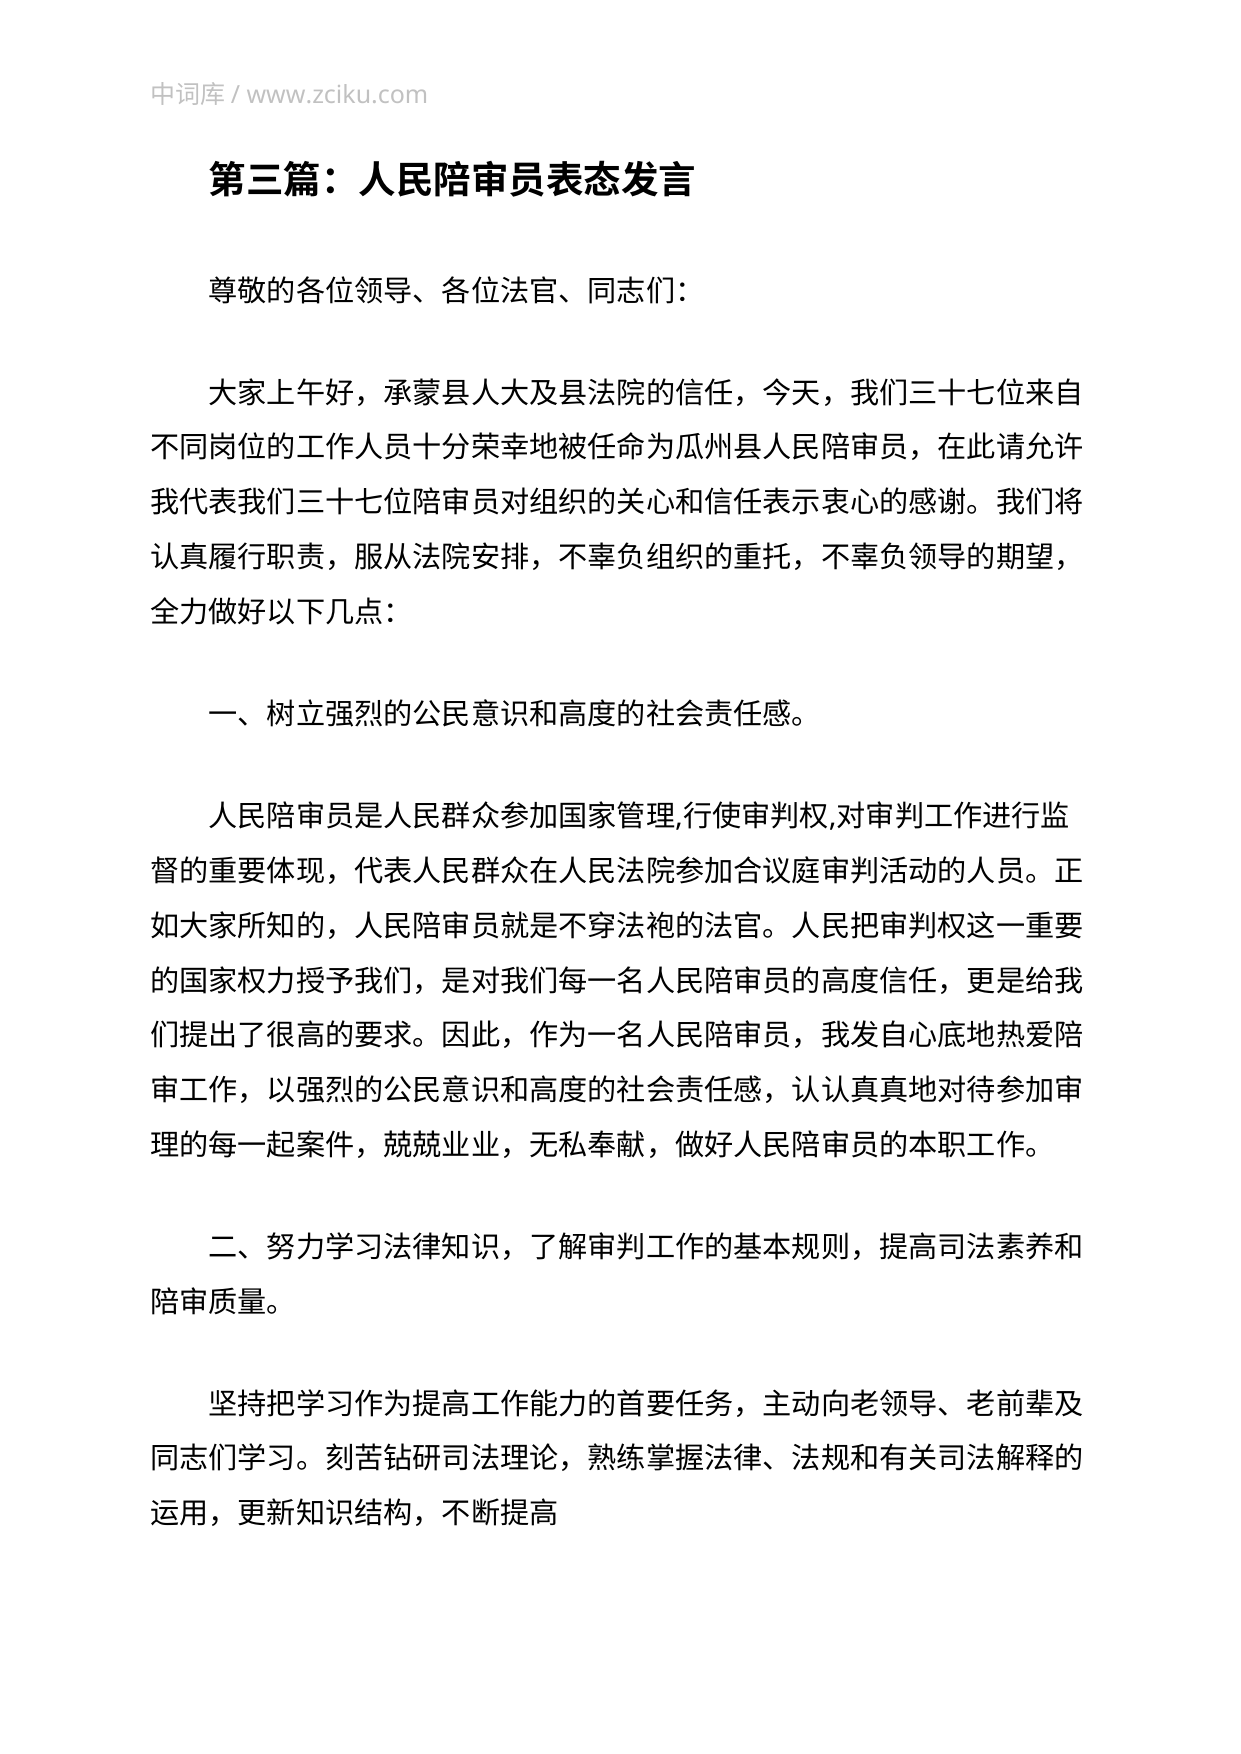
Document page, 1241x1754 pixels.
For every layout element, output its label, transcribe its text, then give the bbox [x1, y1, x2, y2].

text 尊敬的各位领导、各位法官、同志们： [150, 267, 1090, 310]
text 二、努力学习法律知识，了解审判工作的基本规则，提高司法素养和陪审质量。 [150, 1223, 1090, 1321]
text 第三篇：人民陪审员表态发言 [150, 150, 1090, 204]
text 坚持把学习作为提高工作能力的首要任务，主动向老领导、老前辈及同志们学习。刻苦钻研司法理论，熟练掌握法律、法规和有关司法解释的运用，更新知识结构，不断提高 [150, 1380, 1090, 1532]
text 人民陪审员是人民群众参加国家管理,行使审判权,对审判工作进行监督的重要体现，代表人民群众在人民法院参加合议庭审判活动的人员。正如大家所知的，人民陪审员就是不穿法袍的法官。人民把审判权这一重要的国家权力授予我们，是对我们每一名人民陪审员的高度信任，更是给我们提出了很高的要求。因此，作为一名人民陪审员，我发自心底地热爱陪审工作，以强烈的公民意识和高度的社会责任感，认认真真地对待参加审理的每一起案件，兢兢业业，无私奉献，做好人民陪审员的本职工作。 [150, 792, 1090, 1164]
text 大家上午好，承蒙县人大及县法院的信任，今天，我们三十七位来自不同岗位的工作人员十分荣幸地被任命为瓜州县人民陪审员，在此请允许我代表我们三十七位陪审员对组织的关心和信任表示衷心的感谢。我们将认真履行职责，服从法院安排，不辜负组织的重托，不辜负领导的期望，全力做好以下几点： [150, 369, 1090, 631]
text 一、树立强烈的公民意识和高度的社会责任感。 [150, 691, 1090, 733]
